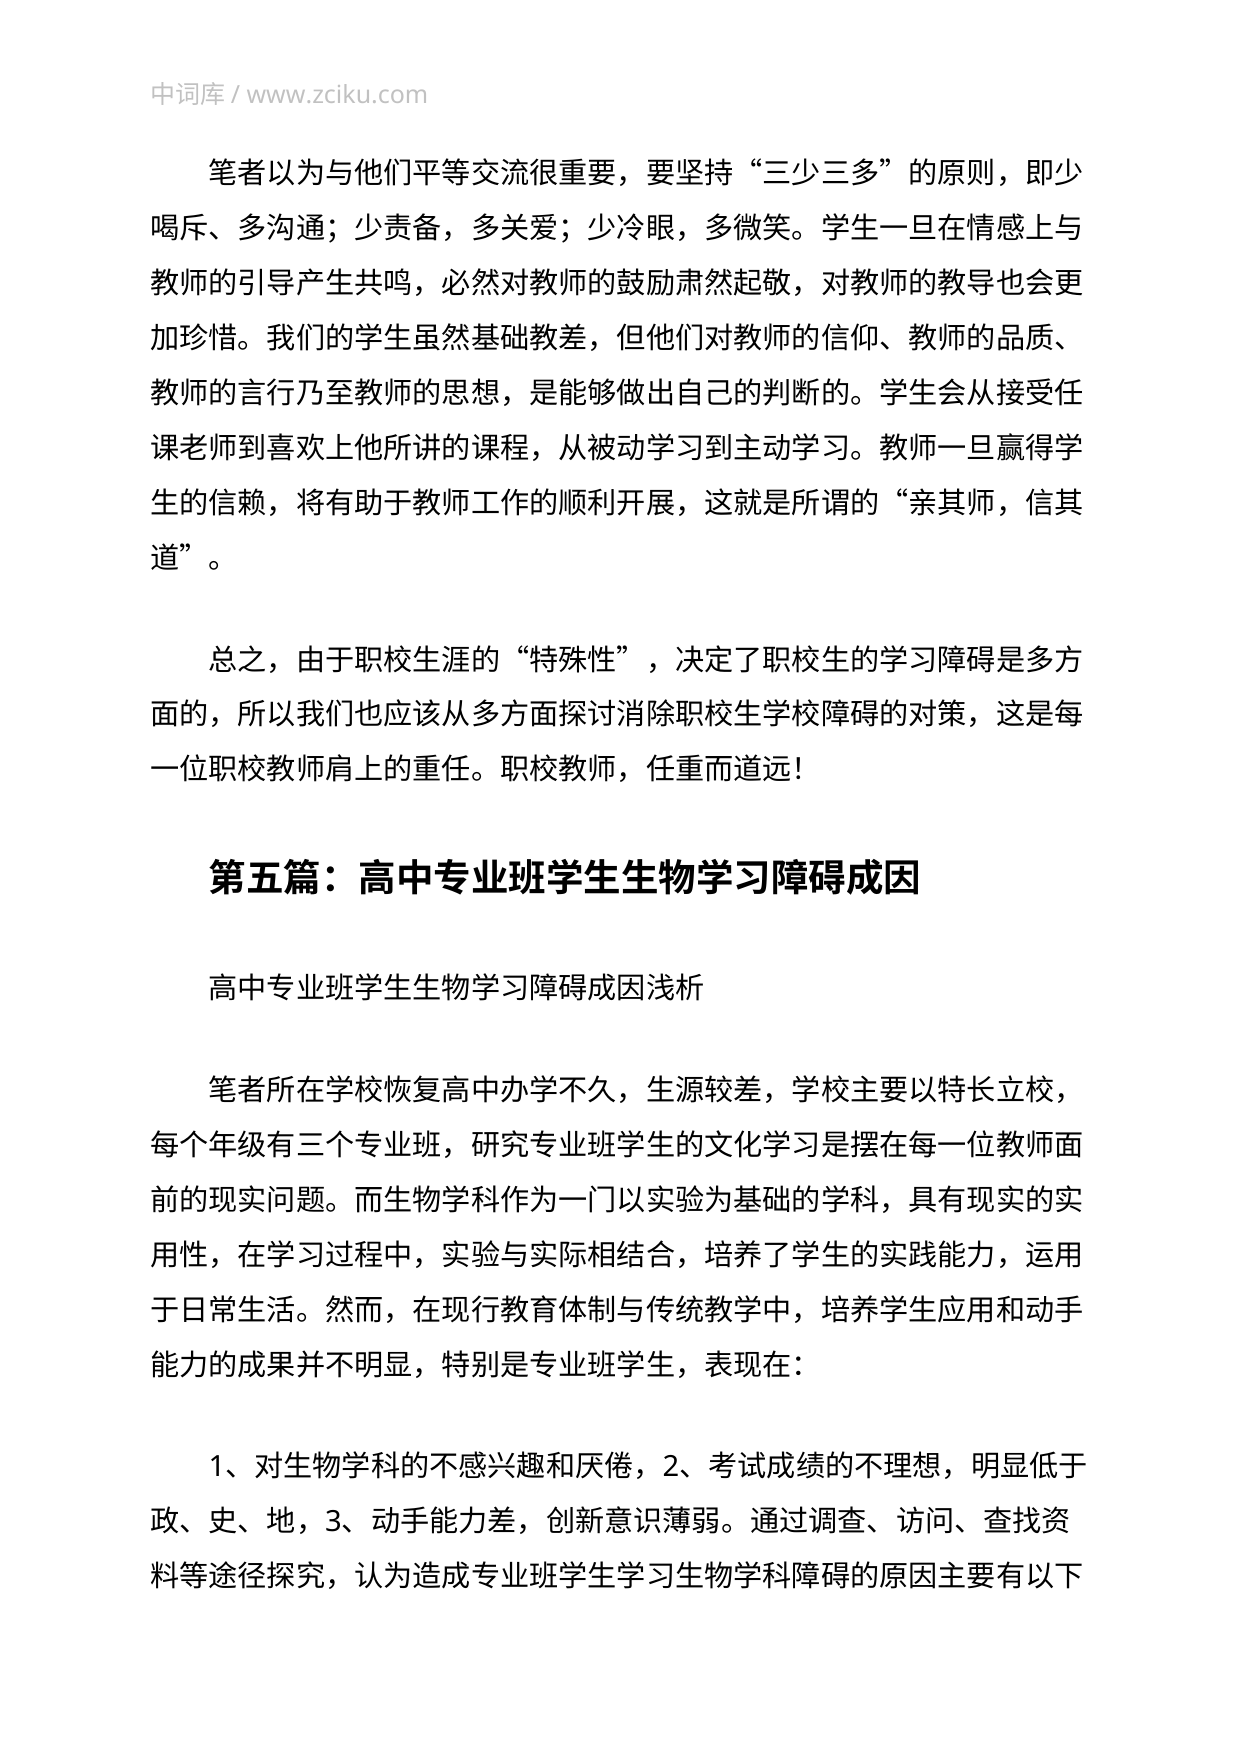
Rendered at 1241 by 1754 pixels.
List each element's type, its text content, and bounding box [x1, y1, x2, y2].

text 总之，由于职校生涯的“特殊性”，决定了职校生的学习障碍是多方面的，所以我们也应该从多方面探讨消除职校生学校障碍的对策，这是每一位职校教师肩上的重任。职校教师，任重而道远！ [150, 636, 1090, 788]
text 笔者所在学校恢复高中办学不久，生源较差，学校主要以特长立校，每个年级有三个专业班，研究专业班学生的文化学习是摆在每一位教师面前的现实问题。而生物学科作为一门以实验为基础的学科，具有现实的实用性，在学习过程中，实验与实际相结合，培养了学生的实践能力，运用于日常生活。然而，在现行教育体制与传统教学中，培养学生应用和动手能力的成果并不明显，特别是专业班学生，表现在： [150, 1067, 1090, 1383]
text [150, 1443, 1090, 1595]
text 笔者以为与他们平等交流很重要，要坚持“三少三多”的原则，即少喝斥、多沟通；少责备，多关爱；少冷眼，多微笑。学生一旦在情感上与教师的引导产生共鸣，必然对教师的鼓励肃然起敬，对教师的教导也会更加珍惜。我们的学生虽然基础教差，但他们对教师的信仰、教师的品质、教师的言行乃至教师的思想，是能够做出自己的判断的。学生会从接受任课老师到喜欢上他所讲的课程，从被动学习到主动学习。教师一旦赢得学生的信赖，将有助于教师工作的顺利开展，这就是所谓的“亲其师，信其道”。 [150, 150, 1090, 577]
text 第五篇：高中专业班学生生物学习障碍成因 [150, 848, 1090, 902]
text 高中专业班学生生物学习障碍成因浅析 [150, 965, 1090, 1007]
